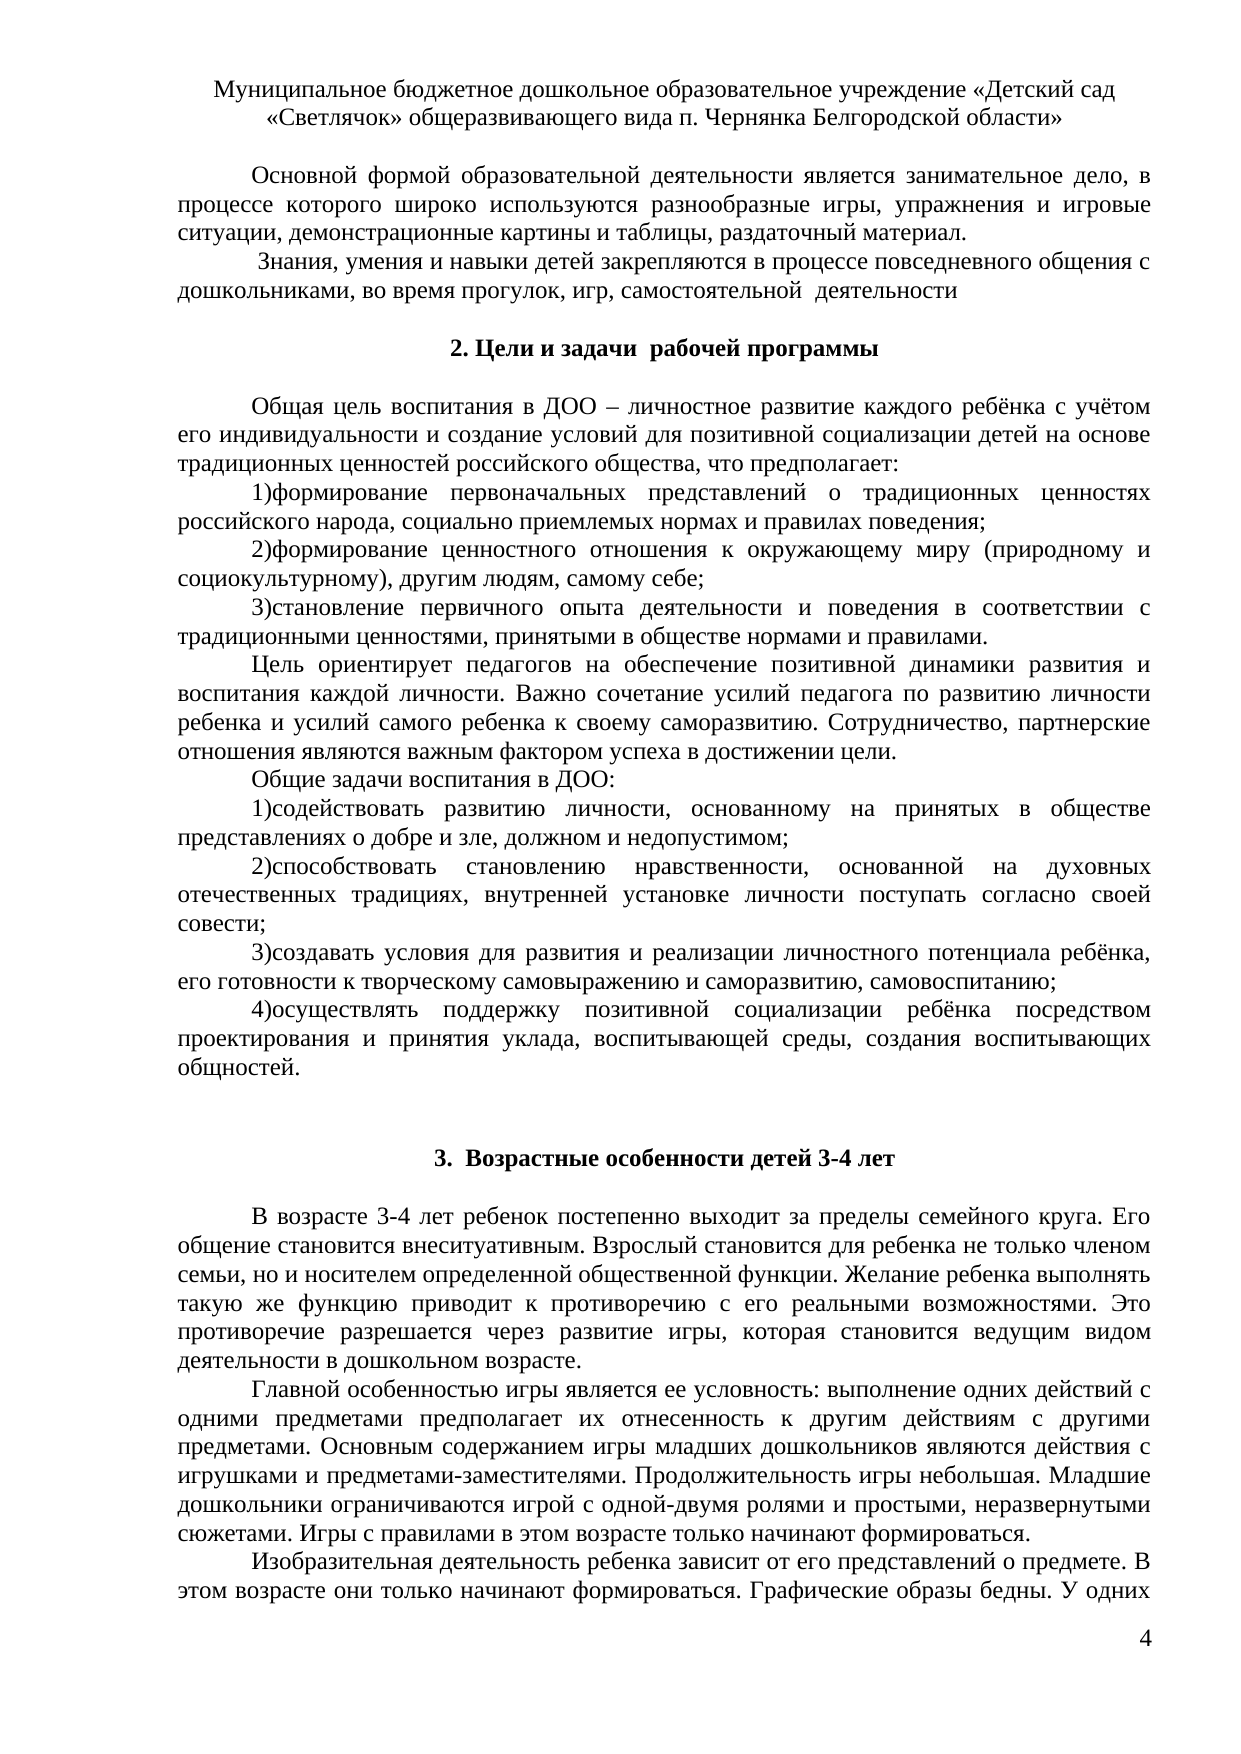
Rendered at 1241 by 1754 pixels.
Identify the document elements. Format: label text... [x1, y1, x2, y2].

text Основной формой образовательной деятельности является занимательное дело, в процессе которого широко используются разнообразные игры, упражнения и игровые ситуации, демонстрационные картины и таблицы, раздаточный материал. [177, 160, 1152, 246]
text 2)формирование ценностного отношения к окружающему миру (природному и социокультурному), другим людям, самому себе; [177, 534, 1152, 592]
text 2)способствовать становлению нравственности, основанной на духовных отечественных традициях, внутренней установке личности поступать согласно своей совести; [177, 851, 1152, 937]
text 3)становление первичного опыта деятельности и поведения в соответствии с традиционными ценностями, принятыми в обществе нормами и правилами. [177, 592, 1152, 649]
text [177, 1546, 1152, 1604]
text В возрасте 3-4 лет ребенок постепенно выходит за пределы семейного круга. Его общение становится внеситуативным. Взрослый становится для ребенка не только членом семьи, но и носителем определенной общественной функции. Желание ребенка выполнять такую же функцию приводит к противоречию с его реальными возможностями. Это противоречие разрешается через развитие игры, которая становится ведущим видом деятельности в дошкольном возрасте. [177, 1201, 1152, 1374]
text 4)осуществлять поддержку позитивной социализации ребёнка посредством проектирования и принятия уклада, воспитывающей среды, создания воспитывающих общностей. [177, 994, 1152, 1081]
text 1)формирование первоначальных представлений о традиционных ценностях российского народа, социально приемлемых нормах и правилах поведения; [177, 477, 1152, 534]
text 3)создавать условия для развития и реализации личностного потенциала ребёнка, его готовности к творческому самовыражению и саморазвитию, самовоспитанию; [177, 937, 1152, 994]
text 1)содействовать развитию личности, основанному на принятых в обществе представлениях о добре и зле, должном и недопустимом; [177, 793, 1152, 851]
text Главной особенностью игры является ее условность: выполнение одних действий с одними предметами предполагает их отнесенность к другим действиям с другими предметами. Основным содержанием игры младших дошкольников являются действия с игрушками и предметами-заместителями. Продолжительность игры небольшая. Младшие дошкольники ограничиваются игрой с одной-двумя ролями и простыми, неразвернутыми сюжетами. Игры с правилами в этом возрасте только начинают формироваться. [177, 1374, 1152, 1546]
text Общая цель воспитания в ДОО – личностное развитие каждого ребёнка с учётом его индивидуальности и создание условий для позитивной социализации детей на основе традиционных ценностей российского общества, что предполагает: [177, 391, 1152, 477]
subtitle 2. Цели и задачи рабочей программы [177, 333, 1152, 362]
text Общие задачи воспитания в ДОО: [177, 764, 1152, 793]
subtitle 3. Возрастные особенности детей 3-4 лет [177, 1143, 1152, 1172]
text Знания, умения и навыки детей закрепляются в процессе повседневного общения с дошкольниками, во время прогулок, игр, самостоятельной деятельности [177, 246, 1152, 304]
text Цель ориентирует педагогов на обеспечение позитивной динамики развития и воспитания каждой личности. Важно сочетание усилий педагога по развитию личности ребенка и усилий самого ребенка к своему саморазвитию. Сотрудничество, партнерские отношения являются важным фактором успеха в достижении цели. [177, 649, 1152, 764]
